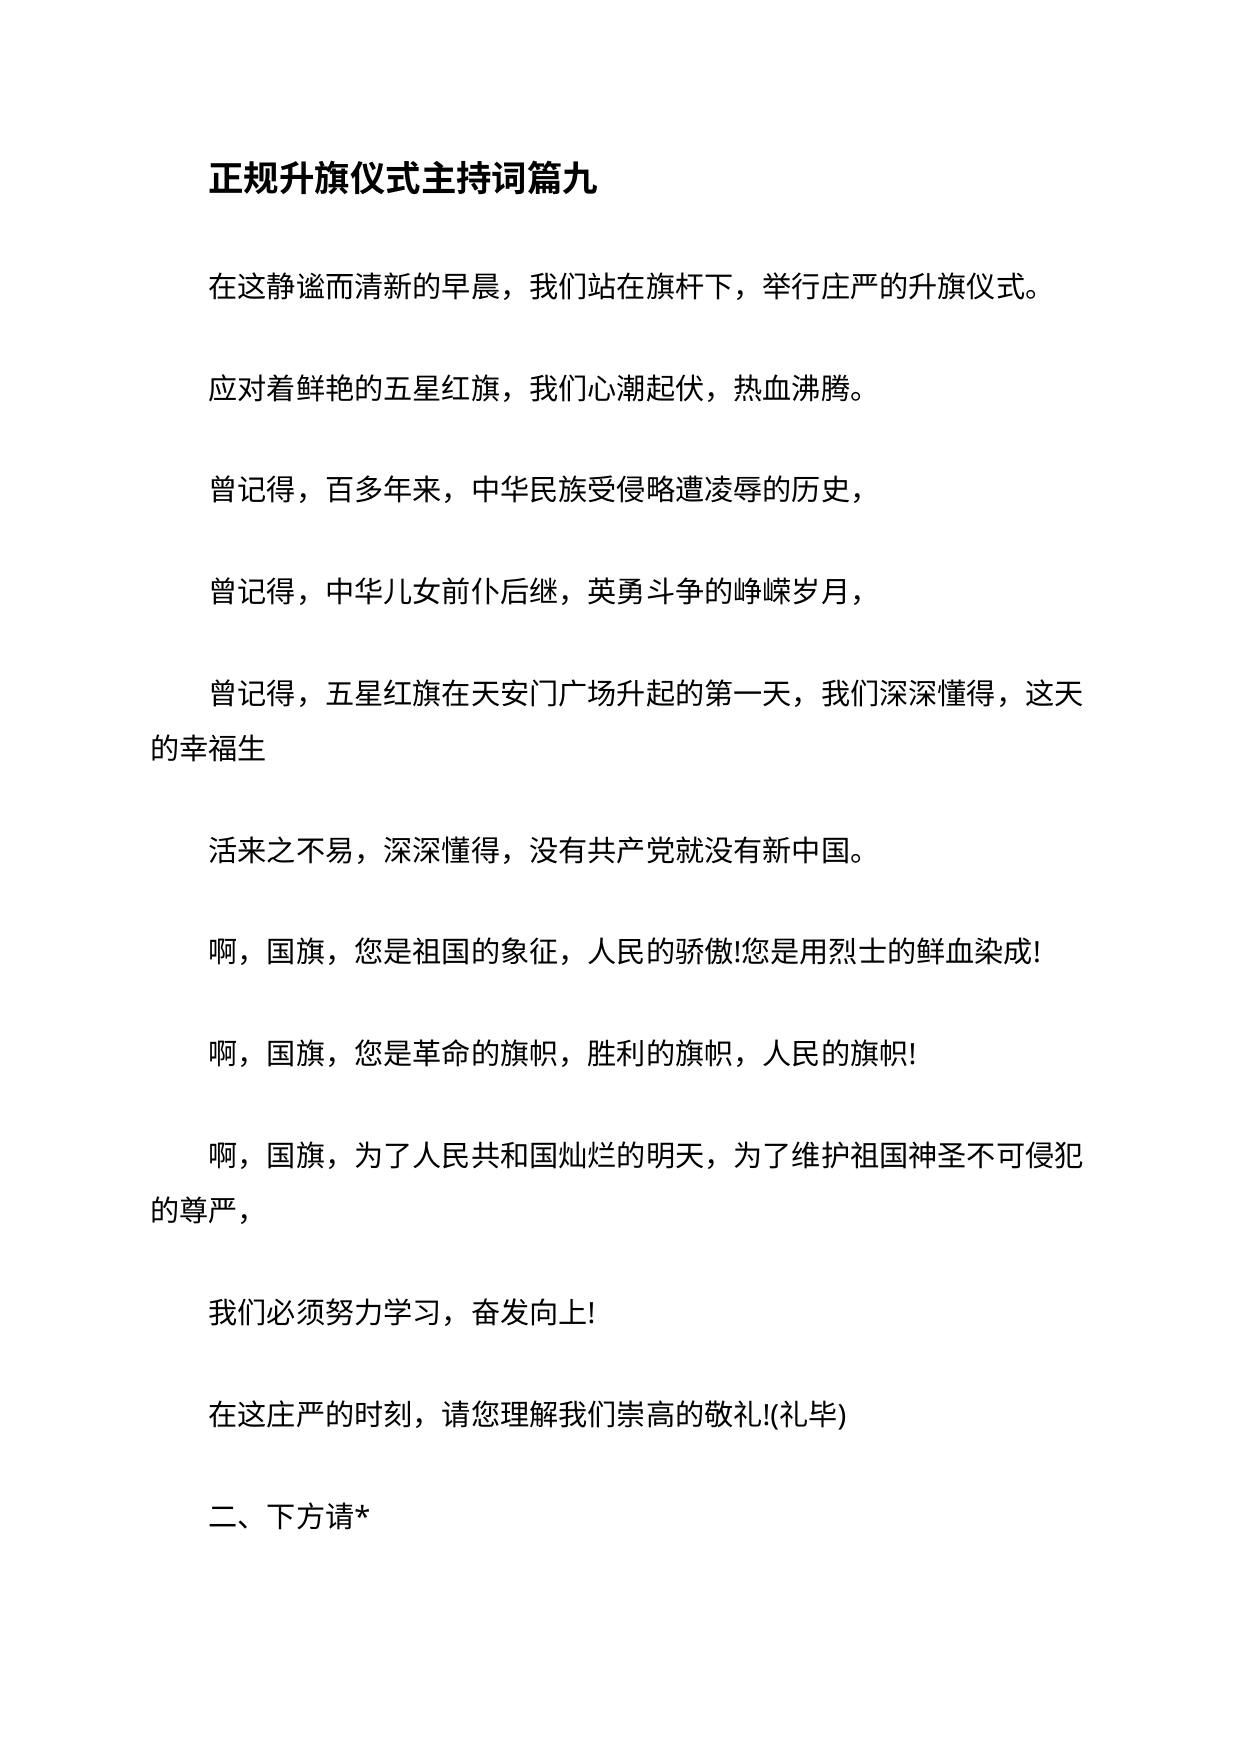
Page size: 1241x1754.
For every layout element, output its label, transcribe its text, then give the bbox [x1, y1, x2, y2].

text 曾记得，百多年来，中华民族受侵略遭凌辱的历史， [150, 467, 1090, 509]
text 曾记得，中华儿女前仆后继，英勇斗争的峥嵘岁月， [150, 569, 1090, 611]
text 二、下方请* [150, 1493, 1090, 1536]
text 啊，国旗，为了人民共和国灿烂的明天，为了维护祖国神圣不可侵犯的尊严， [150, 1133, 1090, 1230]
text 在这庄严的时刻，请您理解我们崇高的敬礼!(礼毕) [150, 1392, 1090, 1434]
text 活来之不易，深深懂得，没有共产党就没有新中国。 [150, 827, 1090, 869]
text 啊，国旗，您是革命的旗帜，胜利的旗帜，人民的旗帜! [150, 1031, 1090, 1073]
text 曾记得，五星红旗在天安门广场升起的第一天，我们深深懂得，这天的幸福生 [150, 671, 1090, 768]
text 应对着鲜艳的五星红旗，我们心潮起伏，热血沸腾。 [150, 365, 1090, 407]
text 在这静谧而清新的早晨，我们站在旗杆下，举行庄严的升旗仪式。 [150, 263, 1090, 306]
text 正规升旗仪式主持词篇九 [150, 150, 1090, 201]
text 啊，国旗，您是祖国的象征，人民的骄傲!您是用烈士的鲜血染成! [150, 929, 1090, 971]
text 我们必须努力学习，奋发向上! [150, 1289, 1090, 1332]
